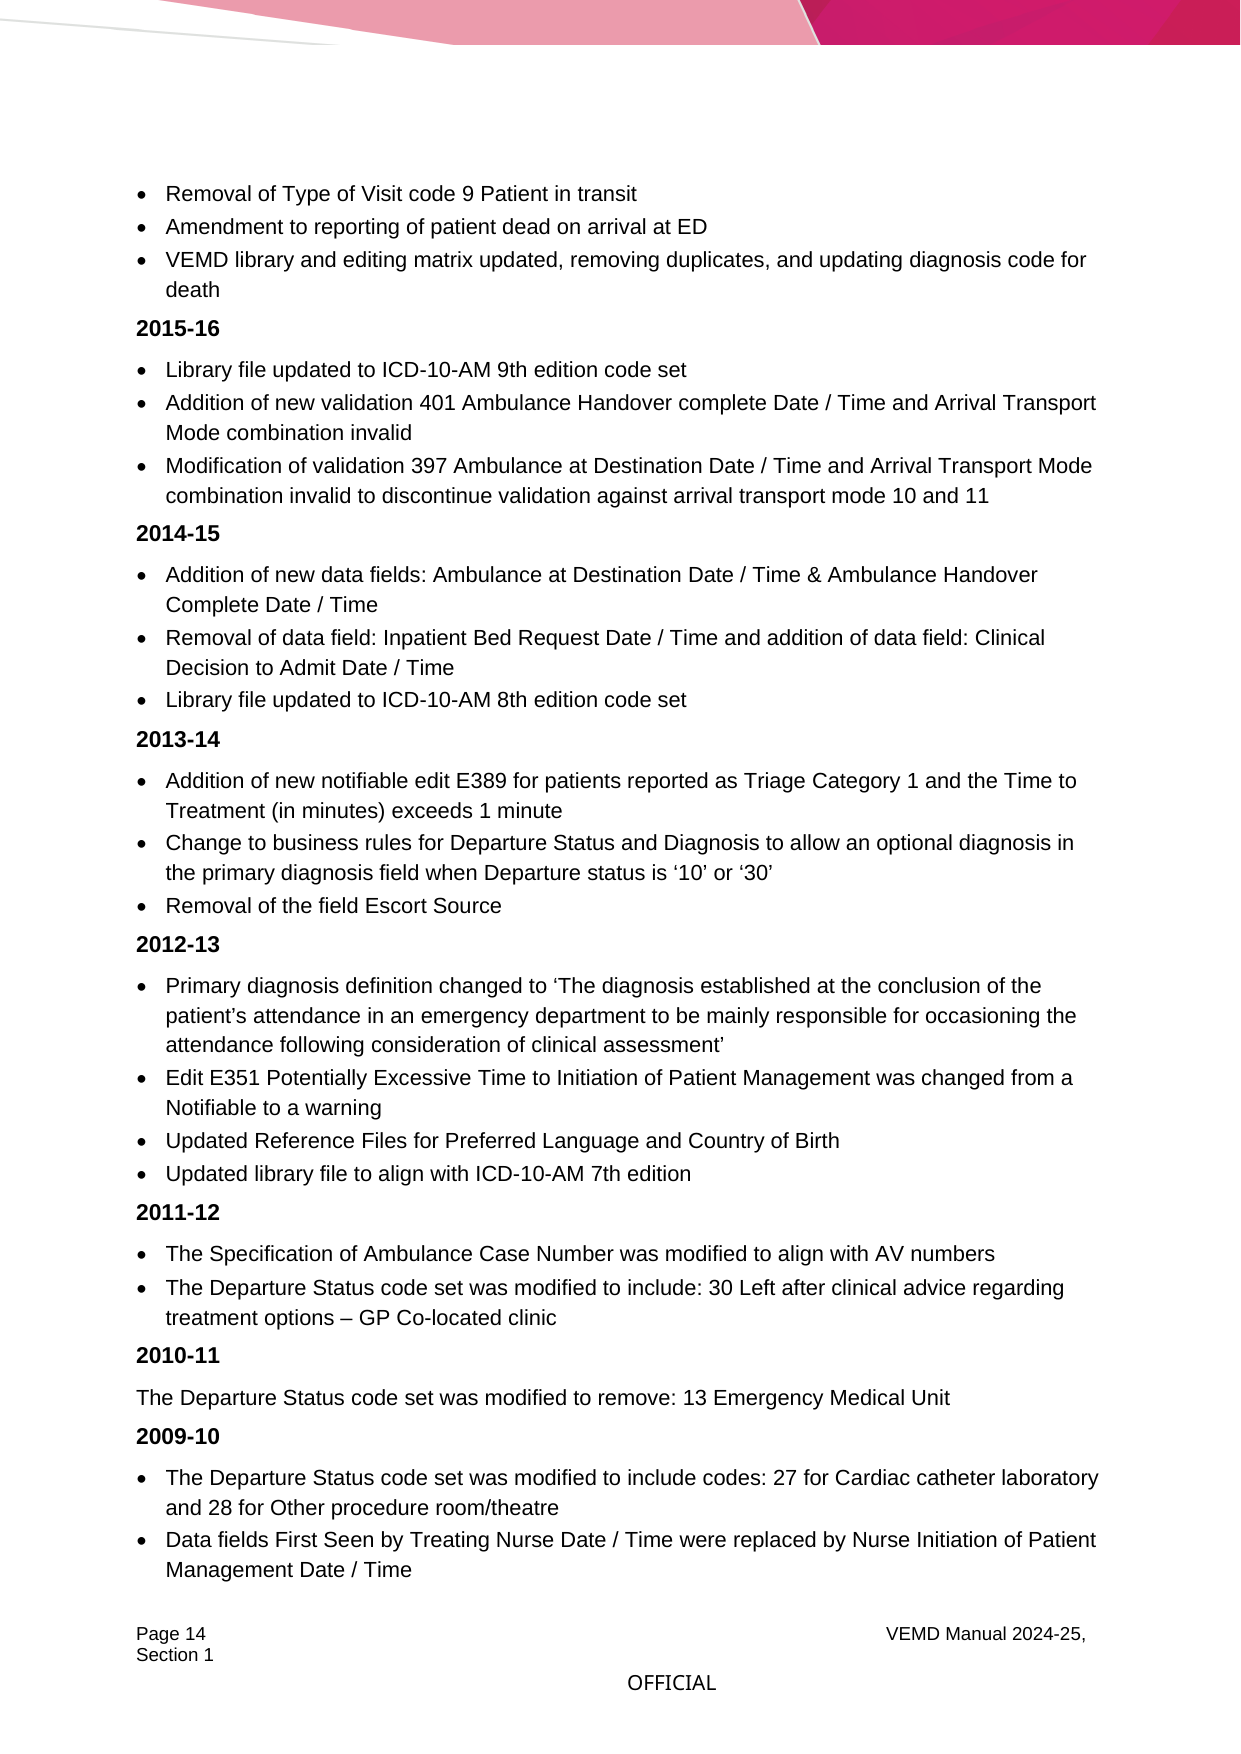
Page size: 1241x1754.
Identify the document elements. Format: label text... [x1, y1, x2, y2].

text Amendment to reporting of patient dead on arrival at ED [136, 211, 1104, 240]
text Addition of new notifiable edit E389 for patients reported as Triage Category 1 and the Time to Treatment (in minutes) exceeds 1 minute [136, 764, 1104, 823]
subtitle 2009-10 [136, 1423, 1104, 1449]
text Removal of data field: Inpatient Bed Request Date / Time and addition of data field: Clinical Decision to Admit Date / Time [136, 622, 1104, 680]
text Removal of the field Escort Source [136, 889, 1104, 919]
text The Departure Status code set was modified to include codes: 27 for Cardiac catheter laboratory and 28 for Other procedure room/theatre [136, 1462, 1104, 1520]
text Addition of new data fields: Ambulance at Destination Date / Time & Ambulance Handover Complete Date / Time [136, 559, 1104, 617]
text Modification of validation 397 Ambulance at Destination Date / Time and Arrival Transport Mode combination invalid to discontinue validation against arrival transport mode 10 and 11 [136, 449, 1104, 508]
text Data fields First Seen by Treating Nurse Date / Time were replaced by Nurse Initiation of Patient Management Date / Time [136, 1524, 1104, 1582]
text VEMD library and editing matrix updated, removing duplicates, and updating diagnosis code for death [136, 244, 1104, 302]
text The Departure Status code set was modified to include: 30 Left after clinical advice regarding treatment options – GP Co-located clinic [136, 1271, 1104, 1330]
text Updated Reference Files for Preferred Language and Country of Birth [136, 1124, 1104, 1153]
subtitle 2014-15 [136, 520, 1104, 547]
text Change to business rules for Departure Status and Diagnosis to allow an optional diagnosis in the primary diagnosis field when Departure status is ‘10’ or ‘30’ [136, 827, 1104, 885]
text The Specification of Ambulance Case Number was modified to align with AV numbers [136, 1238, 1104, 1267]
text Removal of Type of Visit code 9 Patient in transit [136, 177, 1104, 206]
text Edit E351 Potentially Excessive Time to Initiation of Patient Management was changed from a Notifiable to a warning [136, 1062, 1104, 1120]
text Updated library file to align with ICD-10-AM 7th edition [136, 1158, 1104, 1187]
subtitle 2012-13 [136, 931, 1104, 958]
subtitle 2015-16 [136, 315, 1104, 341]
text Library file updated to ICD-10-AM 9th edition code set [136, 353, 1104, 383]
text Primary diagnosis definition changed to ‘The diagnosis established at the conclusion of the patient’s attendance in an emergency department to be mainly responsible for occasioning the attendance following consideration of clinical assessment’ [136, 970, 1104, 1058]
text Addition of new validation 401 Ambulance Handover complete Date / Time and Arrival Transport Mode combination invalid [136, 387, 1104, 445]
text Library file updated to ICD-10-AM 8th edition code set [136, 684, 1104, 713]
text The Departure Status code set was modified to remove: 13 Emergency Medical Unit [136, 1381, 1104, 1410]
subtitle 2013-14 [136, 726, 1104, 752]
subtitle 2011-12 [136, 1199, 1104, 1226]
picture [0, 0, 1241, 45]
subtitle 2010-11 [136, 1342, 1104, 1369]
